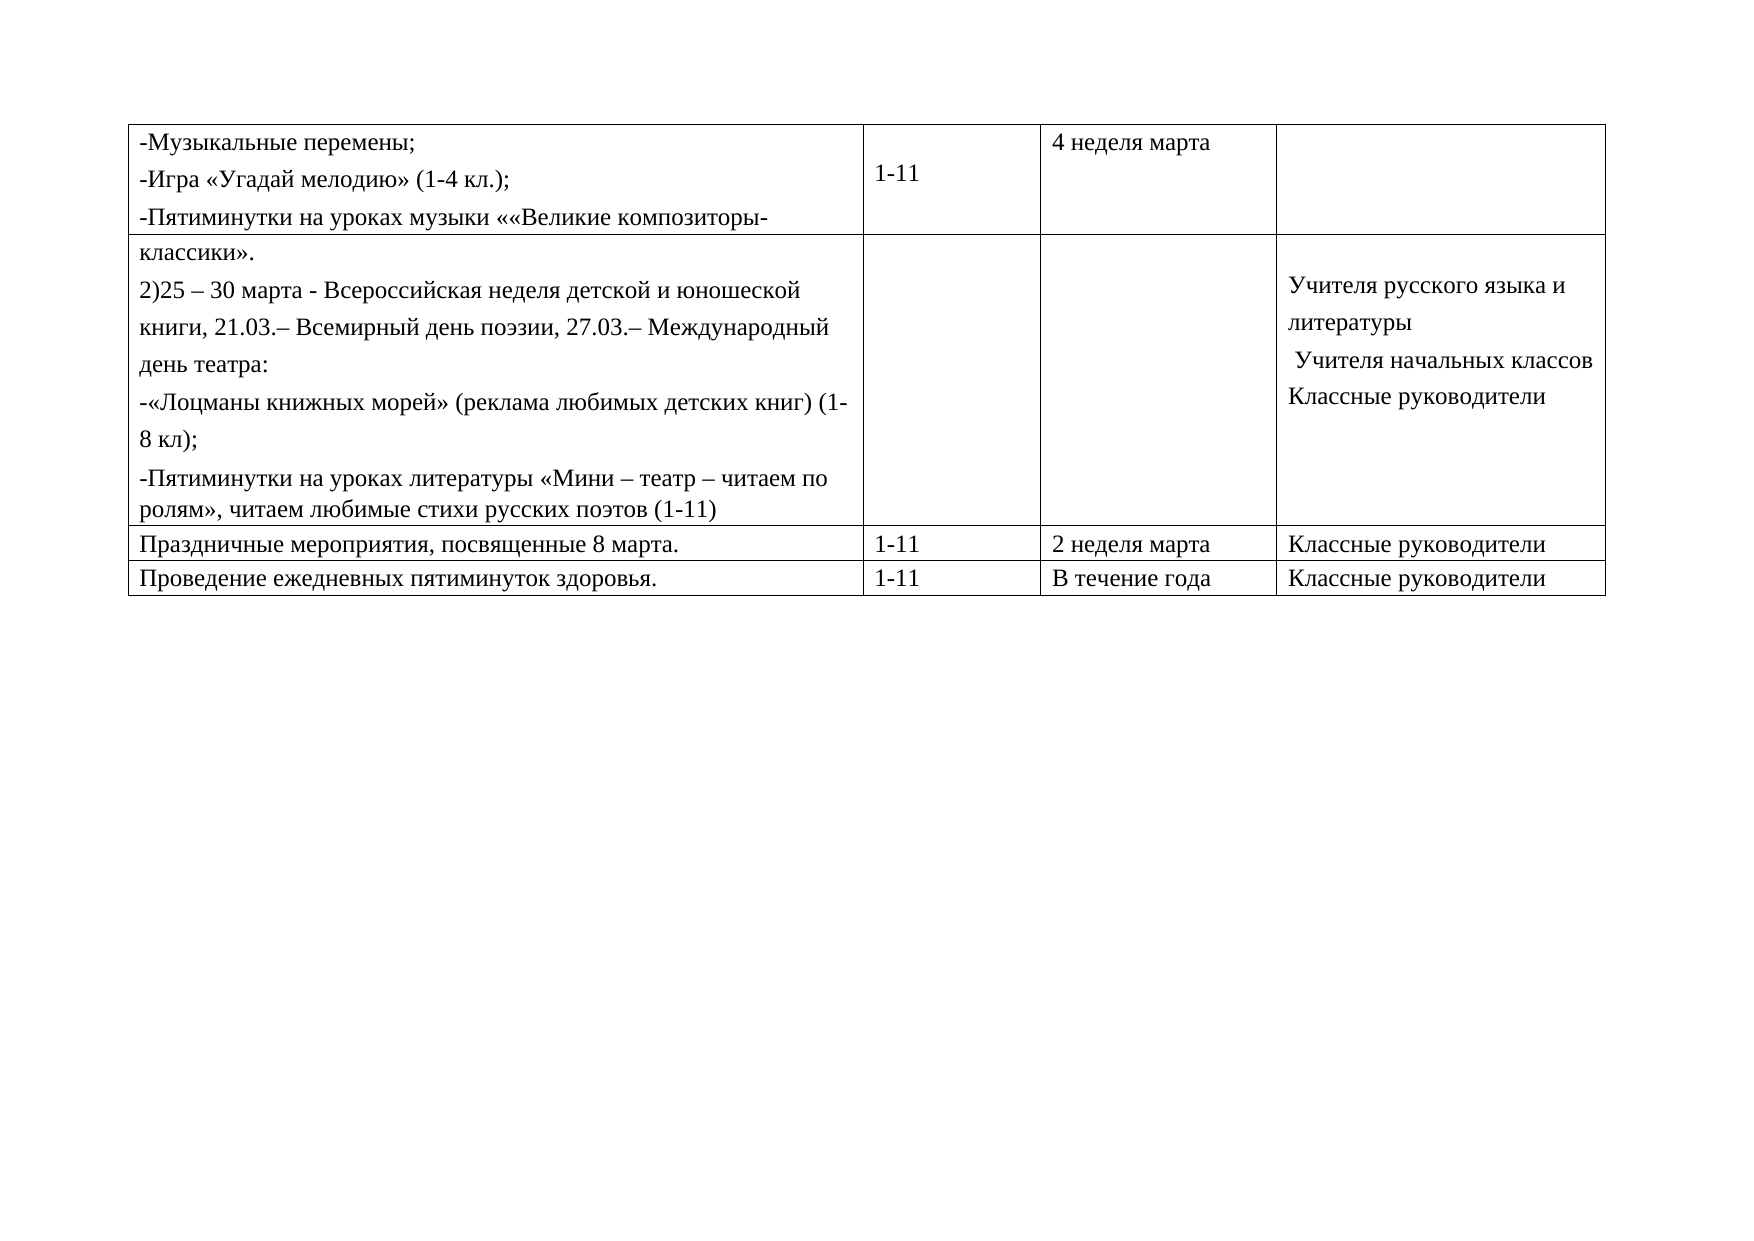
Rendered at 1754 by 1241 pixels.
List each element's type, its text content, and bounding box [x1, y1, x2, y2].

table_cell 1-11 [864, 561, 1040, 594]
table_cell Классные руководители [1277, 526, 1605, 560]
table_cell [864, 235, 1040, 525]
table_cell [129, 125, 863, 233]
table_cell [1041, 235, 1276, 525]
table_cell Праздничные мероприятия, посвященные 8 марта. [129, 526, 863, 560]
table_cell Проведение ежедневных пятиминуток здоровья. [129, 561, 863, 594]
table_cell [1041, 125, 1276, 233]
table_cell 1-11 1-11 [864, 125, 1040, 233]
table_cell 1-11 [864, 526, 1040, 560]
table_cell Классные руководители [1277, 561, 1605, 594]
table_cell классики». 2)25 – 30 марта - Всероссийская неделя детской и юношеской книги, 21.03.– Всемирный день поэзии, 27.03.– Международный день театра: -«Лоцманы книжных морей» (реклама любимых детских книг) (1- 8 кл); -Пятиминутки на уроках литературы «Мини – театр – читаем по ролям», читаем любимые стихи русских поэтов (1-11) [129, 235, 863, 525]
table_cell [1277, 125, 1605, 233]
table_cell 2 неделя марта [1041, 526, 1276, 560]
table_cell Учителя русского языка и литературы Учителя начальных классов Классные руководители [1277, 235, 1605, 525]
table_cell В течение года [1041, 561, 1276, 594]
